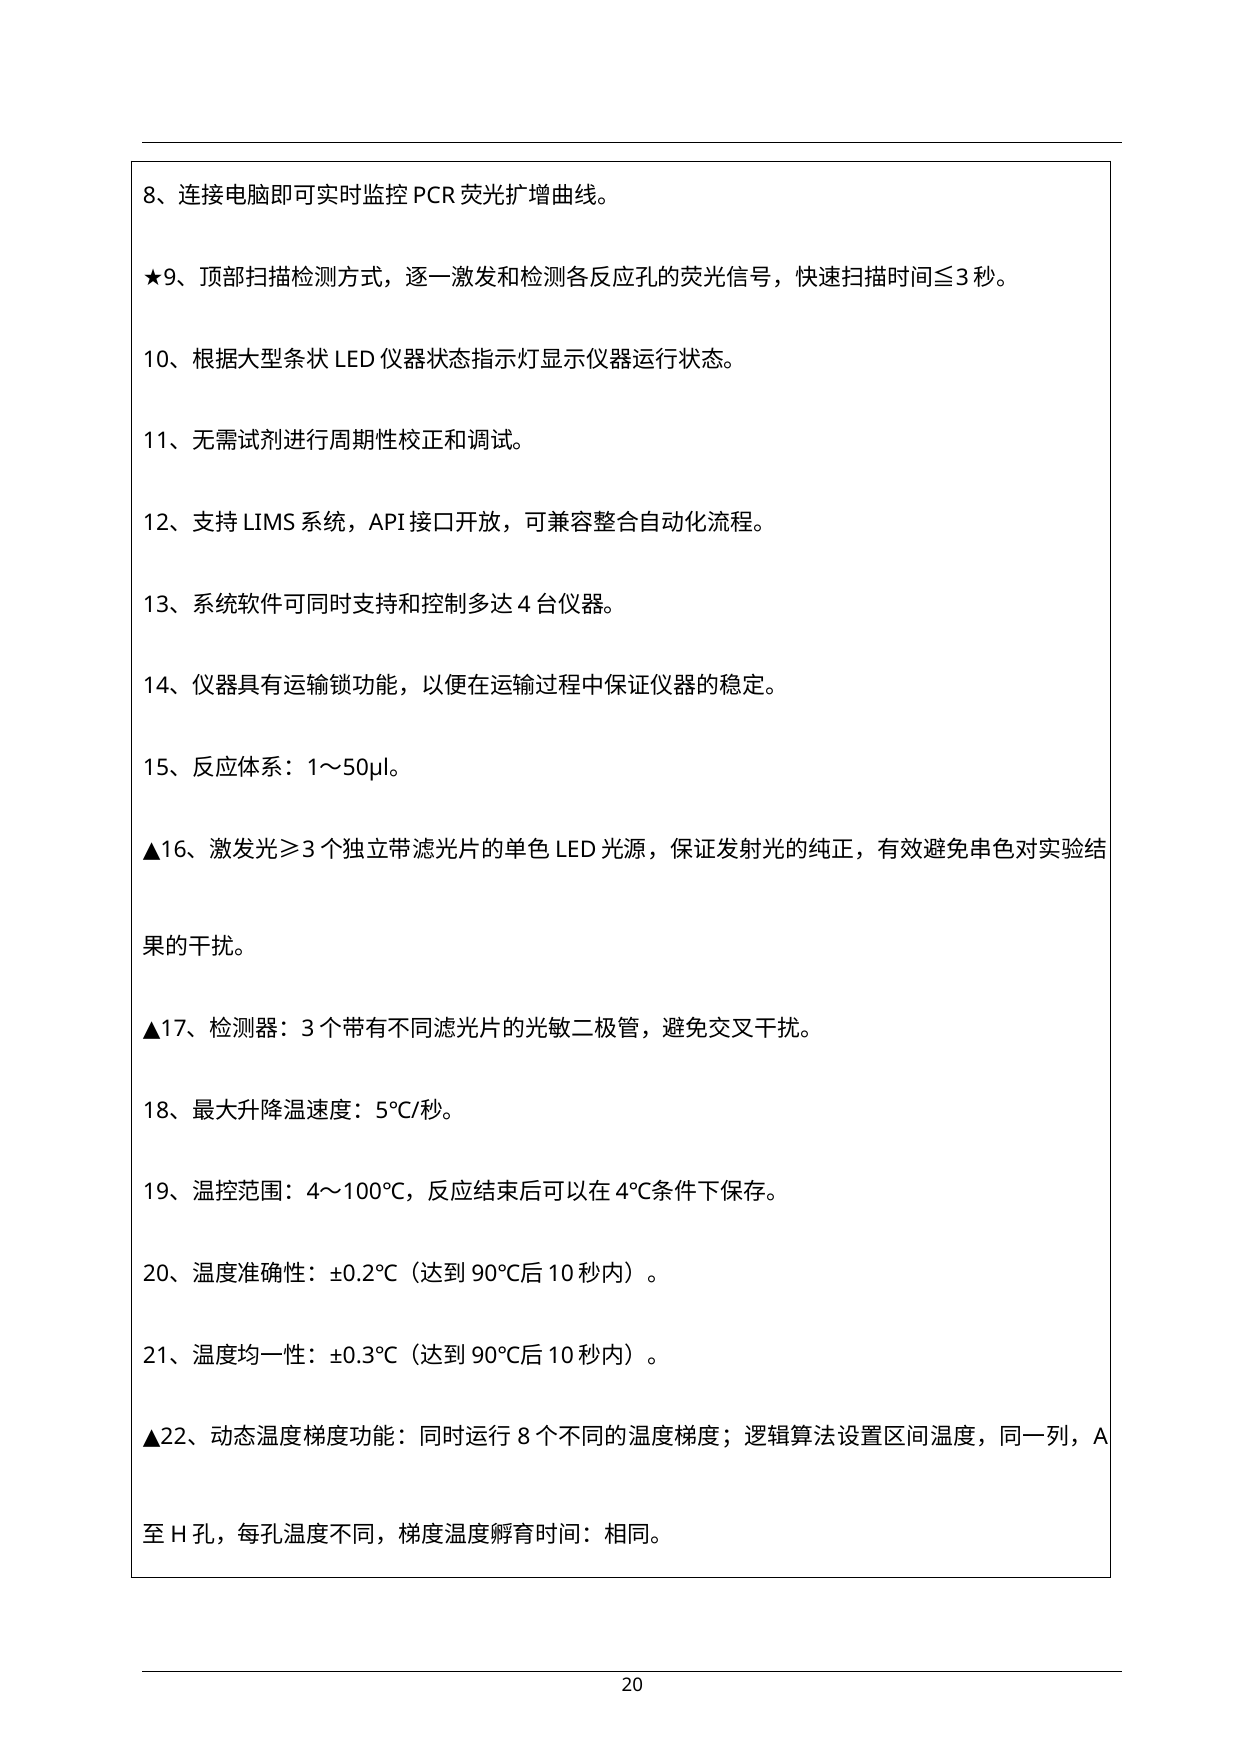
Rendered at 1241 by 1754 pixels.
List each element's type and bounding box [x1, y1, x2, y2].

table_cell [132, 162, 1110, 1577]
